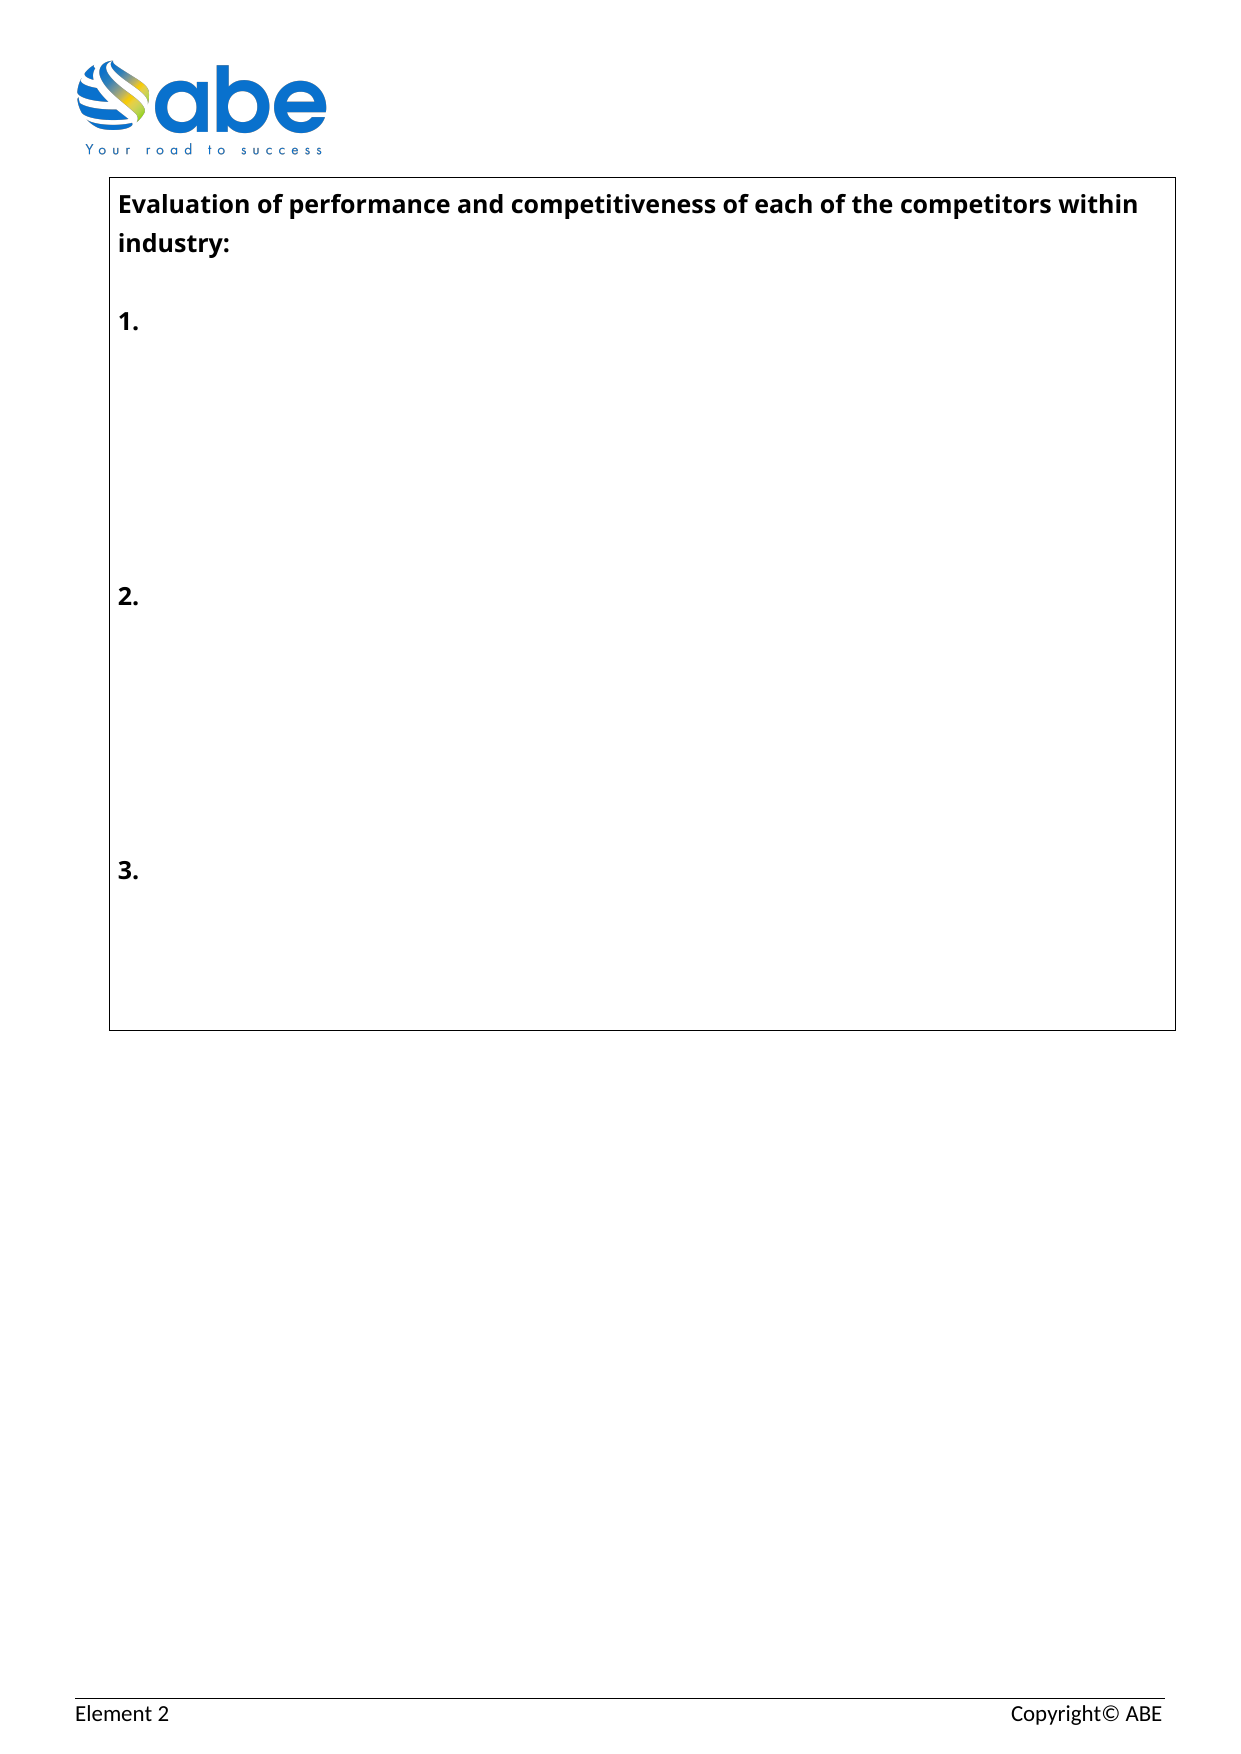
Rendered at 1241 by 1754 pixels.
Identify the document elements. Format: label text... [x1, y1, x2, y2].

picture [75, 59, 328, 157]
table_header Evaluation of performance and competitiveness of each of the competitors within industry: 1. 2. 3. [110, 178, 1175, 1029]
